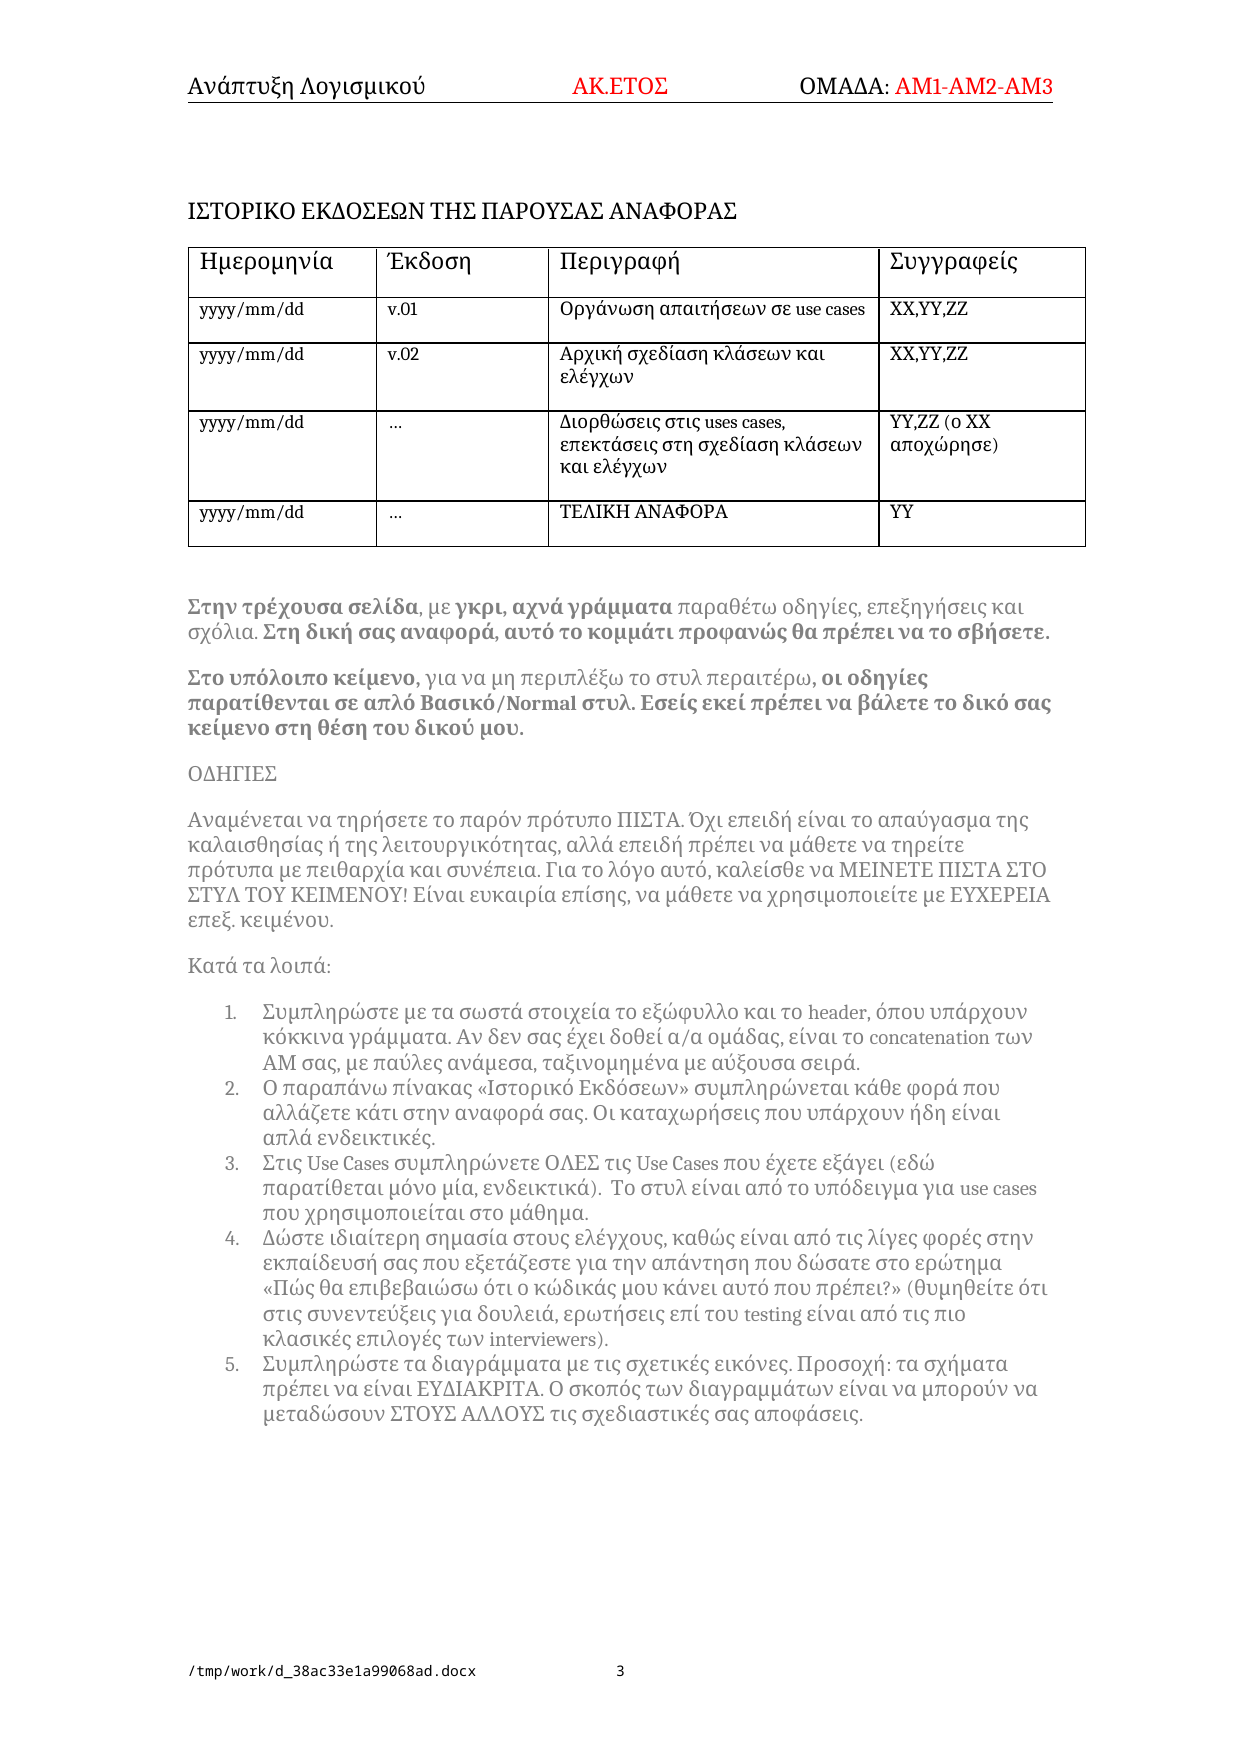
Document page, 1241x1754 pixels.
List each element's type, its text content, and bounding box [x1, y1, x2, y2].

text Στην τρέχουσα σελίδα, με γκρι, αχνά γράμματα παραθέτω οδηγίες, επεξηγήσεις και σχόλια. Στη δική σας αναφορά, αυτό το κομμάτι προφανώς θα πρέπει να το σβήσετε. [187, 596, 1053, 644]
table_cell … [377, 412, 548, 500]
list Δώστε ιδιαίτερη σημασία στους ελέγχους, καθώς είναι από τις λίγες φορές στην εκπαίδευσή σας που εξετάζεστε για την απάντηση που δώσατε στο ερώτημα «Πώς θα επιβεβαιώσω ότι ο κώδικάς μου κάνει αυτό που πρέπει?» (θυμηθείτε ότι στις συνεντεύξεις για δουλειά, ερωτήσεις επί του testing είναι από τις πιο κλασικές επιλογές των interviewers). [225, 1227, 1053, 1351]
table_cell v.02 [377, 344, 548, 410]
table_header Έκδοση [377, 248, 548, 297]
table_header Ημερομηνία [189, 248, 376, 297]
list Στις Use Cases συμπληρώνετε ΟΛΕΣ τις Use Cases που έχετε εξάγει (εδώ παρατίθεται μόνο μία, ενδεικτικά). Το στυλ είναι από το υπόδειγμα για use cases που χρησιμοποιείται στο μάθημα. [225, 1152, 1053, 1226]
list Συμπληρώστε τα διαγράμματα με τις σχετικές εικόνες. Προσοχή: τα σχήματα πρέπει να είναι ΕΥΔΙΑΚΡΙΤΑ. Ο σκοπός των διαγραμμάτων είναι να μπορούν να μεταδώσουν ΣΤΟΥΣ ΑΛΛΟΥΣ τις σχεδιαστικές σας αποφάσεις. [225, 1352, 1053, 1427]
text ΟΔΗΓΙΕΣ [187, 763, 1053, 787]
table_cell yyyy/mm/dd [189, 298, 376, 342]
table_cell ΥΥ [880, 502, 1085, 546]
text ΙΣΤΟΡΙΚΟ ΕΚΔΟΣΕΩΝ ΤΗΣ ΠΑΡΟΥΣΑΣ ΑΝΑΦΟΡΑΣ [187, 198, 1053, 225]
table_header Συγγραφείς [880, 248, 1085, 297]
table_cell ΥΥ,ΖΖ (ο ΧΧ αποχώρησε) [880, 412, 1085, 500]
table_cell ΧΧ,ΥΥ,ΖΖ [880, 298, 1085, 342]
table_cell Διορθώσεις στις uses cases, επεκτάσεις στη σχεδίαση κλάσεων και ελέγχων [549, 412, 878, 500]
text Κατά τα λοιπά: [187, 955, 1053, 979]
text Αναμένεται να τηρήσετε το παρόν πρότυπο ΠΙΣΤΑ. Όχι επειδή είναι το απαύγασμα της καλαισθησίας ή της λειτουργικότητας, αλλά επειδή πρέπει να μάθετε να τηρείτε πρότυπα με πειθαρχία και συνέπεια. Για το λόγο αυτό, καλείσθε να ΜΕΙΝΕΤΕ ΠΙΣΤΑ ΣΤΟ ΣΤΥΛ ΤΟΥ ΚΕΙΜΕΝΟΥ! Είναι ευκαιρία επίσης, να μάθετε να χρησιμοποιείτε με ΕΥΧΕΡΕΙΑ επεξ. κειμένου. [187, 809, 1053, 933]
table_cell yyyy/mm/dd [189, 502, 376, 546]
table_cell yyyy/mm/dd [189, 344, 376, 410]
table_cell v.01 [377, 298, 548, 342]
table_cell Αρχική σχεδίαση κλάσεων και ελέγχων [549, 344, 878, 410]
text Στο υπόλοιπο κείμενο, για να μη περιπλέξω το στυλ περαιτέρω, οι οδηγίες παρατίθενται σε απλό Βασικό/Normal στυλ. Εσείς εκεί πρέπει να βάλετε το δικό σας κείμενο στη θέση του δικού μου. [187, 667, 1053, 741]
list Συμπληρώστε με τα σωστά στοιχεία το εξώφυλλο και το header, όπου υπάρχουν κόκκινα γράμματα. Αν δεν σας έχει δοθεί α/α ομάδας, είναι το concatenation των ΑΜ σας, με παύλες ανάμεσα, ταξινομημένα με αύξουσα σειρά. [225, 1001, 1053, 1075]
table_cell yyyy/mm/dd [189, 412, 376, 500]
table_cell … [377, 502, 548, 546]
table_cell ΧΧ,ΥΥ,ΖΖ [880, 344, 1085, 410]
list Ο παραπάνω πίνακας «Ιστορικό Εκδόσεων» συμπληρώνεται κάθε φορά που αλλάζετε κάτι στην αναφορά σας. Οι καταχωρήσεις που υπάρχουν ήδη είναι απλά ενδεικτικές. [225, 1076, 1053, 1150]
table_cell Οργάνωση απαιτήσεων σε use cases [549, 298, 878, 342]
table_header Περιγραφή [549, 248, 879, 297]
table_cell ΤΕΛΙΚΗ ΑΝΑΦΟΡΑ [549, 502, 878, 546]
